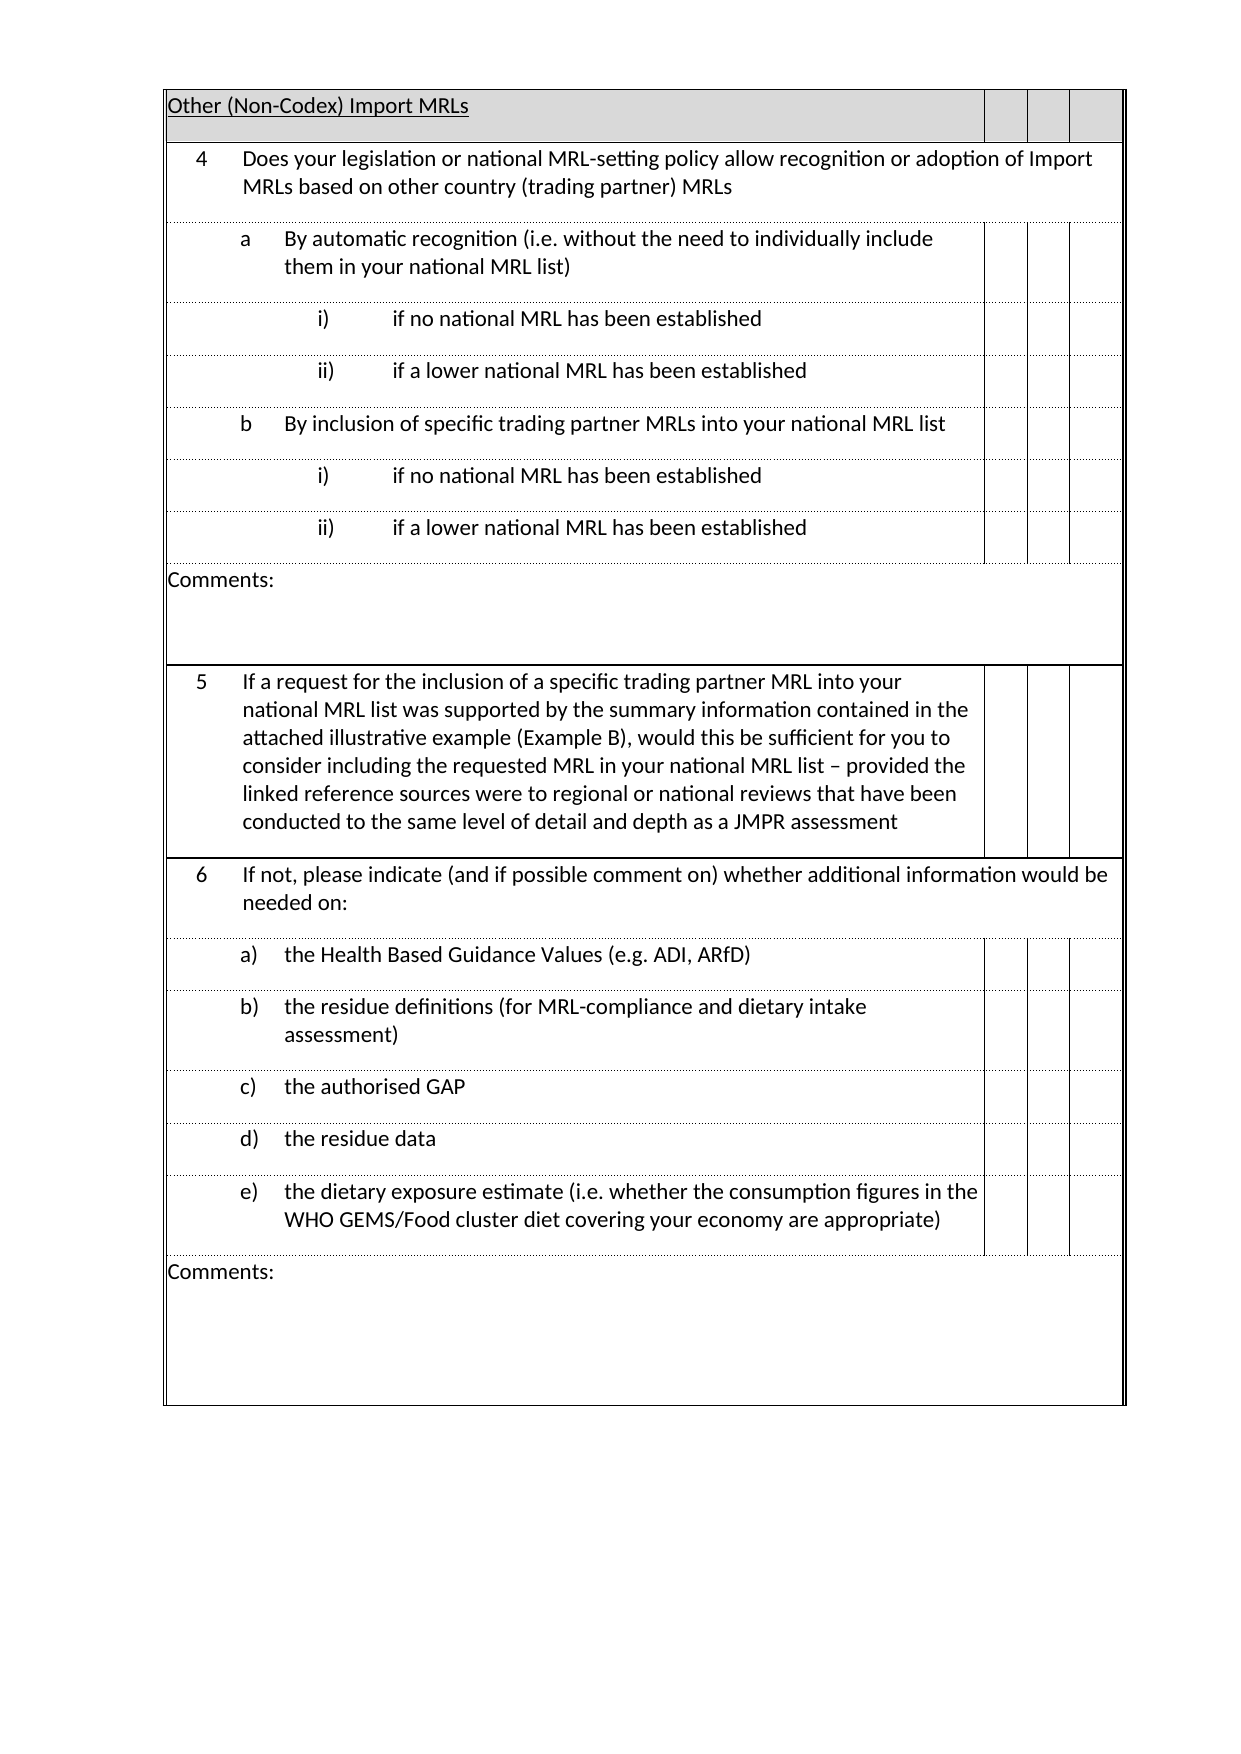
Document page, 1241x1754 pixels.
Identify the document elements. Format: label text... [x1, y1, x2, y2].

table_cell [985, 511, 1027, 563]
table_cell [1070, 355, 1122, 407]
table_cell [985, 1123, 1027, 1174]
table_cell [1028, 302, 1069, 354]
table_cell [1028, 459, 1069, 511]
table_cell [1070, 511, 1122, 563]
table_cell [1070, 1175, 1122, 1255]
table_cell [1028, 407, 1069, 459]
table_cell [985, 355, 1027, 407]
table_header [1070, 90, 1122, 141]
table_cell [985, 1070, 1027, 1122]
table_cell a) the Health Based Guidance Values (e.g. ADI, ARfD) [167, 938, 984, 990]
table_cell [1028, 222, 1069, 302]
table_cell [985, 222, 1027, 302]
table_cell [985, 666, 1027, 857]
table_cell [1028, 511, 1069, 563]
table_cell [1070, 222, 1122, 302]
table_cell [1070, 407, 1122, 459]
table_cell i) if no national MRL has been established [167, 459, 984, 511]
table_cell [985, 407, 1027, 459]
table_cell [1028, 355, 1069, 407]
table_cell [1070, 459, 1122, 511]
table_cell Comments: [167, 1255, 1122, 1405]
table_header [1028, 90, 1069, 141]
table_cell [1070, 938, 1122, 990]
table_cell [985, 459, 1027, 511]
table_cell b) the residue definitions (for MRL-compliance and dietary intake assessment) [167, 990, 984, 1070]
table_cell [1070, 990, 1122, 1070]
table_header [985, 90, 1027, 141]
table_cell [985, 938, 1027, 990]
table_cell c) the authorised GAP [167, 1070, 984, 1122]
table_cell 6 If not, please indicate (and if possible comment on) whether additional information would be needed on: [167, 859, 1122, 938]
table_cell [1028, 1175, 1069, 1255]
table_cell [1028, 666, 1069, 857]
table_cell [1070, 1070, 1122, 1122]
table_cell a By automatic recognition (i.e. without the need to individually include them in your national MRL list) [167, 222, 984, 302]
table_header Other (Non-Codex) Import MRLs [167, 90, 984, 141]
table_cell ii) if a lower national MRL has been established [167, 355, 984, 407]
table_cell [1070, 666, 1122, 857]
table_cell [1028, 990, 1069, 1070]
table_cell e) the dietary exposure estimate (i.e. whether the consumption figures in the WHO GEMS/Food cluster diet covering your economy are appropriate) [167, 1175, 984, 1255]
table_cell ii) if a lower national MRL has been established [167, 511, 984, 563]
table_cell [1028, 1123, 1069, 1174]
table_cell [1028, 938, 1069, 990]
table_cell d) the residue data [167, 1123, 984, 1174]
table_cell b By inclusion of specific trading partner MRLs into your national MRL list [167, 407, 984, 459]
table_cell [1070, 1123, 1122, 1174]
table_cell [985, 1175, 1027, 1255]
table_cell [1070, 302, 1122, 354]
table_cell Comments: [167, 563, 1122, 664]
table_cell [1028, 1070, 1069, 1122]
table_cell [985, 302, 1027, 354]
table_cell [985, 990, 1027, 1070]
table_cell i) if no national MRL has been established [167, 302, 984, 354]
table_cell 4 Does your legislation or national MRL-setting policy allow recognition or adoption of Import MRLs based on other country (trading partner) MRLs [167, 143, 1122, 222]
table_cell 5 If a request for the inclusion of a specific trading partner MRL into your national MRL list was supported by the summary information contained in the attached illustrative example (Example B), would this be sufficient for you to consider including the requested MRL in your national MRL list – provided the linked reference sources were to regional or national reviews that have been conducted to the same level of detail and depth as a JMPR assessment [167, 666, 984, 857]
